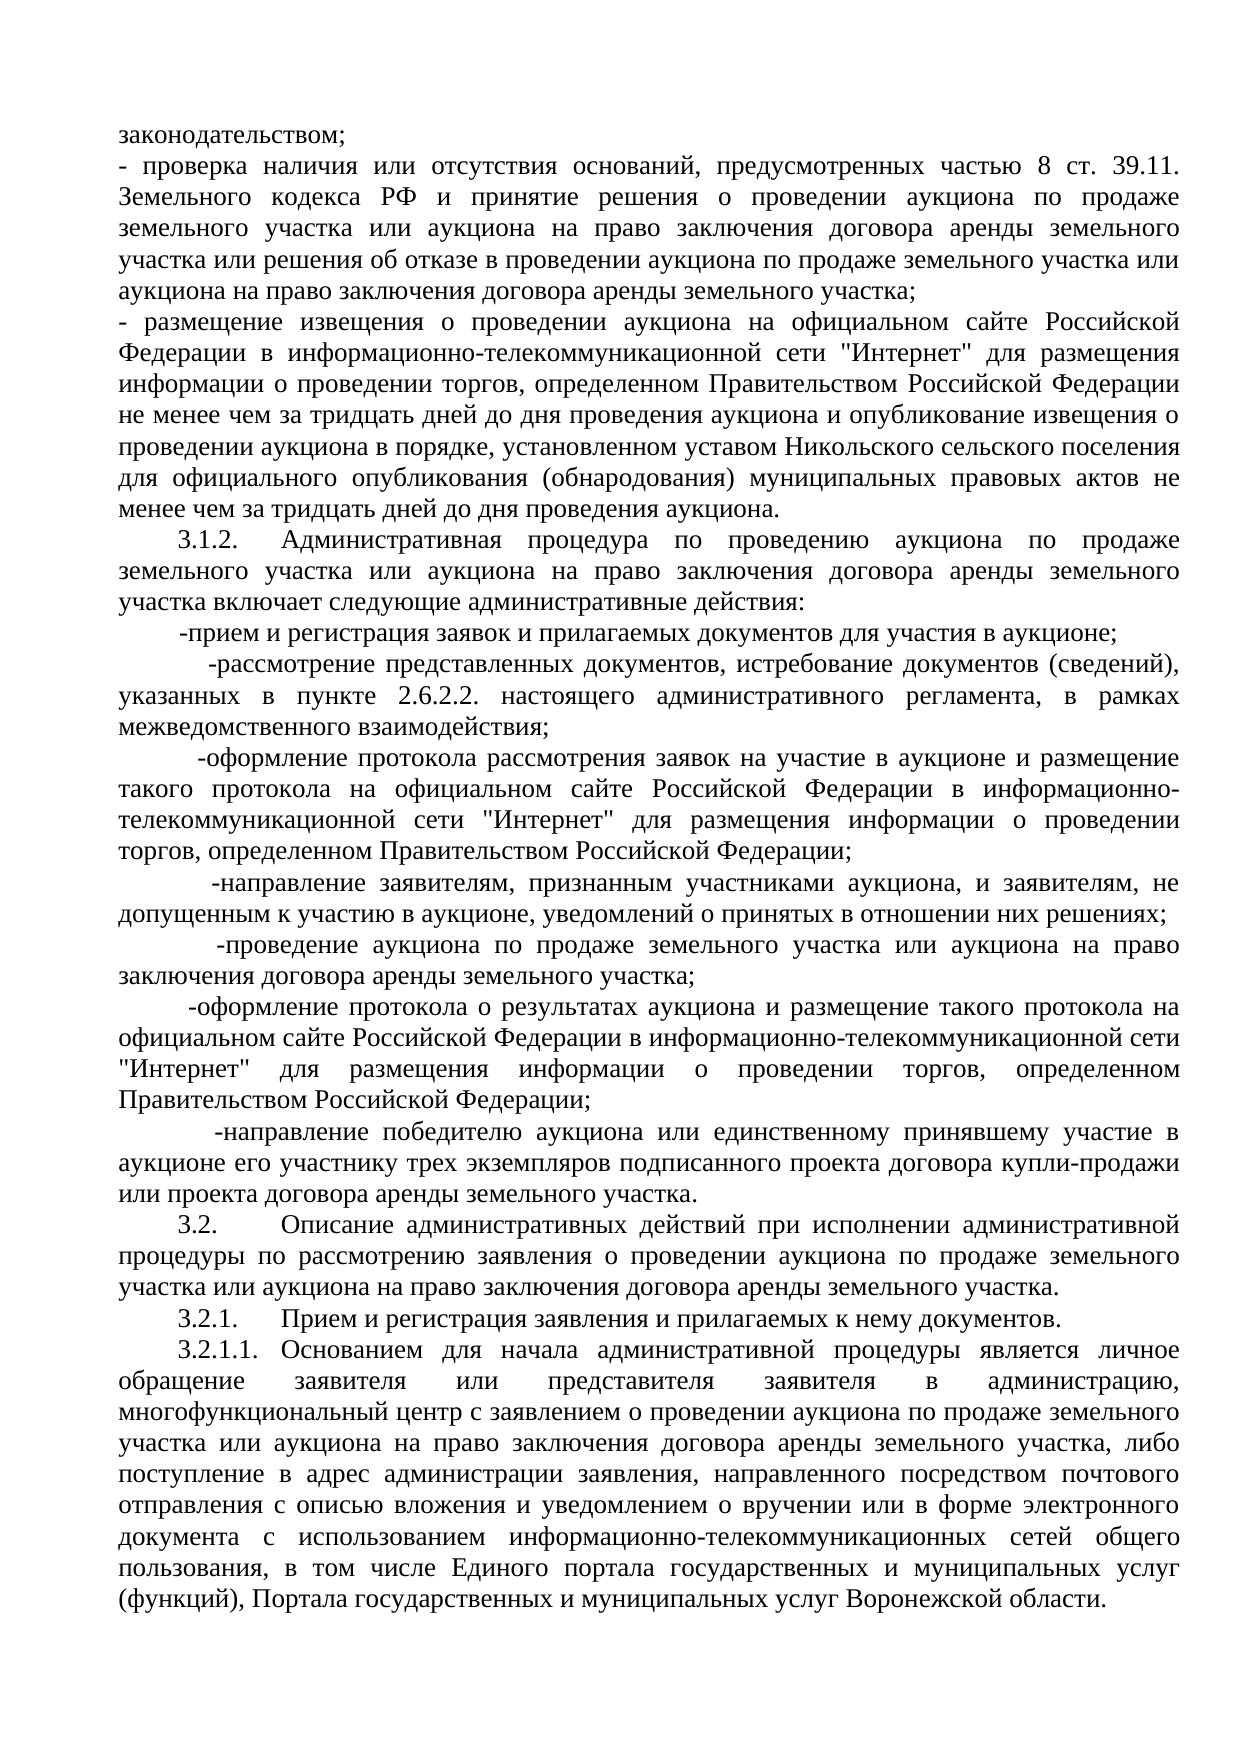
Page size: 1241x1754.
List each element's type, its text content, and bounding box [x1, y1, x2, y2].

list Основанием для начала административной процедуры является личное обращение заявителя или представителя заявителя в администрацию, многофункциональный центр с заявлением о проведении аукциона по продаже земельного участка или аукциона на право заключения договора аренды земельного участка, либо поступление в адрес администрации заявления, направленного посредством почтового отправления с описью вложения и уведомлением о вручении или в форме электронного документа с использованием информационно-телекоммуникационных сетей общего пользования, в том числе Единого портала государственных и муниципальных услуг (функций), Портала государственных и муниципальных услуг Воронежской области. [118, 1333, 1181, 1613]
list Прием и регистрация заявления и прилагаемых к нему документов. [118, 1302, 1181, 1333]
text - размещение извещения о проведении аукциона на официальном сайте Российской Федерации в информационно-телекоммуникационной сети "Интернет" для размещения информации о проведении торгов, определенном Правительством Российской Федерации не менее чем за тридцать дней до дня проведения аукциона и опубликование извещения о проведении аукциона в порядке, установленном уставом Никольского сельского поселения для официального опубликования (обнародования) муниципальных правовых актов не менее чем за тридцать дней до дня проведения аукциона. [118, 305, 1181, 523]
list Административная процедура по проведению аукциона по продаже земельного участка или аукциона на право заключения договора аренды земельного участка включает следующие административные действия: [118, 523, 1181, 616]
text -прием и регистрация заявок и прилагаемых документов для участия в аукционе; [118, 616, 1181, 648]
text -оформление протокола рассмотрения заявок на участие в аукционе и размещение такого протокола на официальном сайте Российской Федерации в информационно-телекоммуникационной сети "Интернет" для размещения информации о проведении торгов, определенном Правительством Российской Федерации; [118, 741, 1181, 866]
text -оформление протокола о результатах аукциона и размещение такого протокола на официальном сайте Российской Федерации в информационно-телекоммуникационной сети "Интернет" для размещения информации о проведении торгов, определенном Правительством Российской Федерации; [118, 990, 1181, 1115]
list Описание административных действий при исполнении административной процедуры по рассмотрению заявления о проведении аукциона по продаже земельного участка или аукциона на право заключения договора аренды земельного участка. [118, 1208, 1181, 1302]
text - проверка наличия или отсутствия оснований, предусмотренных частью 8 ст. 39.11. Земельного кодекса РФ и принятие решения о проведении аукциона по продаже земельного участка или аукциона на право заключения договора аренды земельного участка или решения об отказе в проведении аукциона по продаже земельного участка или аукциона на право заключения договора аренды земельного участка; [118, 149, 1181, 305]
text -направление заявителям, признанным участниками аукциона, и заявителям, не допущенным к участию в аукционе, уведомлений о принятых в отношении них решениях; [118, 866, 1181, 928]
text -проведение аукциона по продаже земельного участка или аукциона на право заключения договора аренды земельного участка; [118, 928, 1181, 990]
text -рассмотрение представленных документов, истребование документов (сведений), указанных в пункте 2.6.2.2. настоящего административного регламента, в рамках межведомственного взаимодействия; [118, 648, 1181, 741]
text -направление победителю аукциона или единственному принявшему участие в аукционе его участнику трех экземпляров подписанного проекта договора купли-продажи или проекта договора аренды земельного участка. [118, 1115, 1181, 1208]
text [118, 118, 1181, 149]
